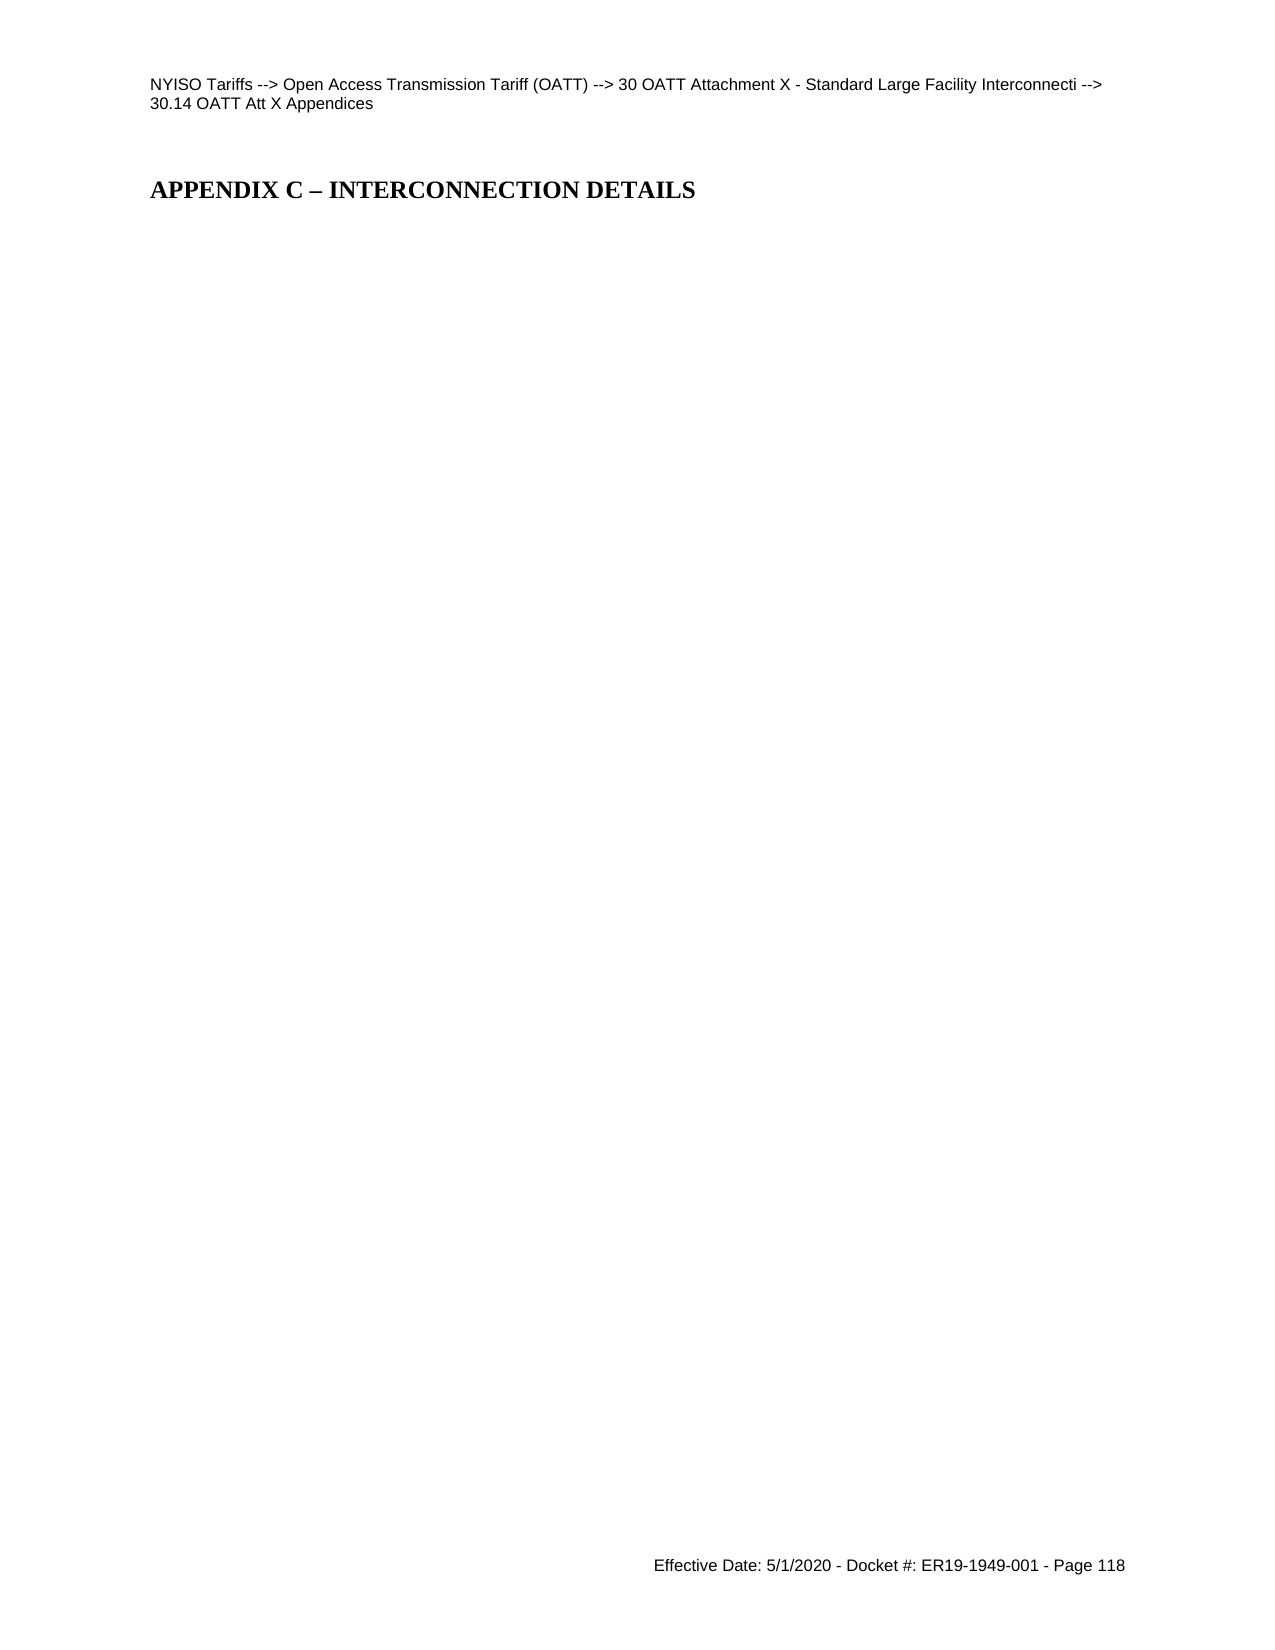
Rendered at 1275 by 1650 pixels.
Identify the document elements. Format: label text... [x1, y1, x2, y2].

subtitle APPENDIX C – INTERCONNECTION DETAILS [150, 175, 1059, 204]
